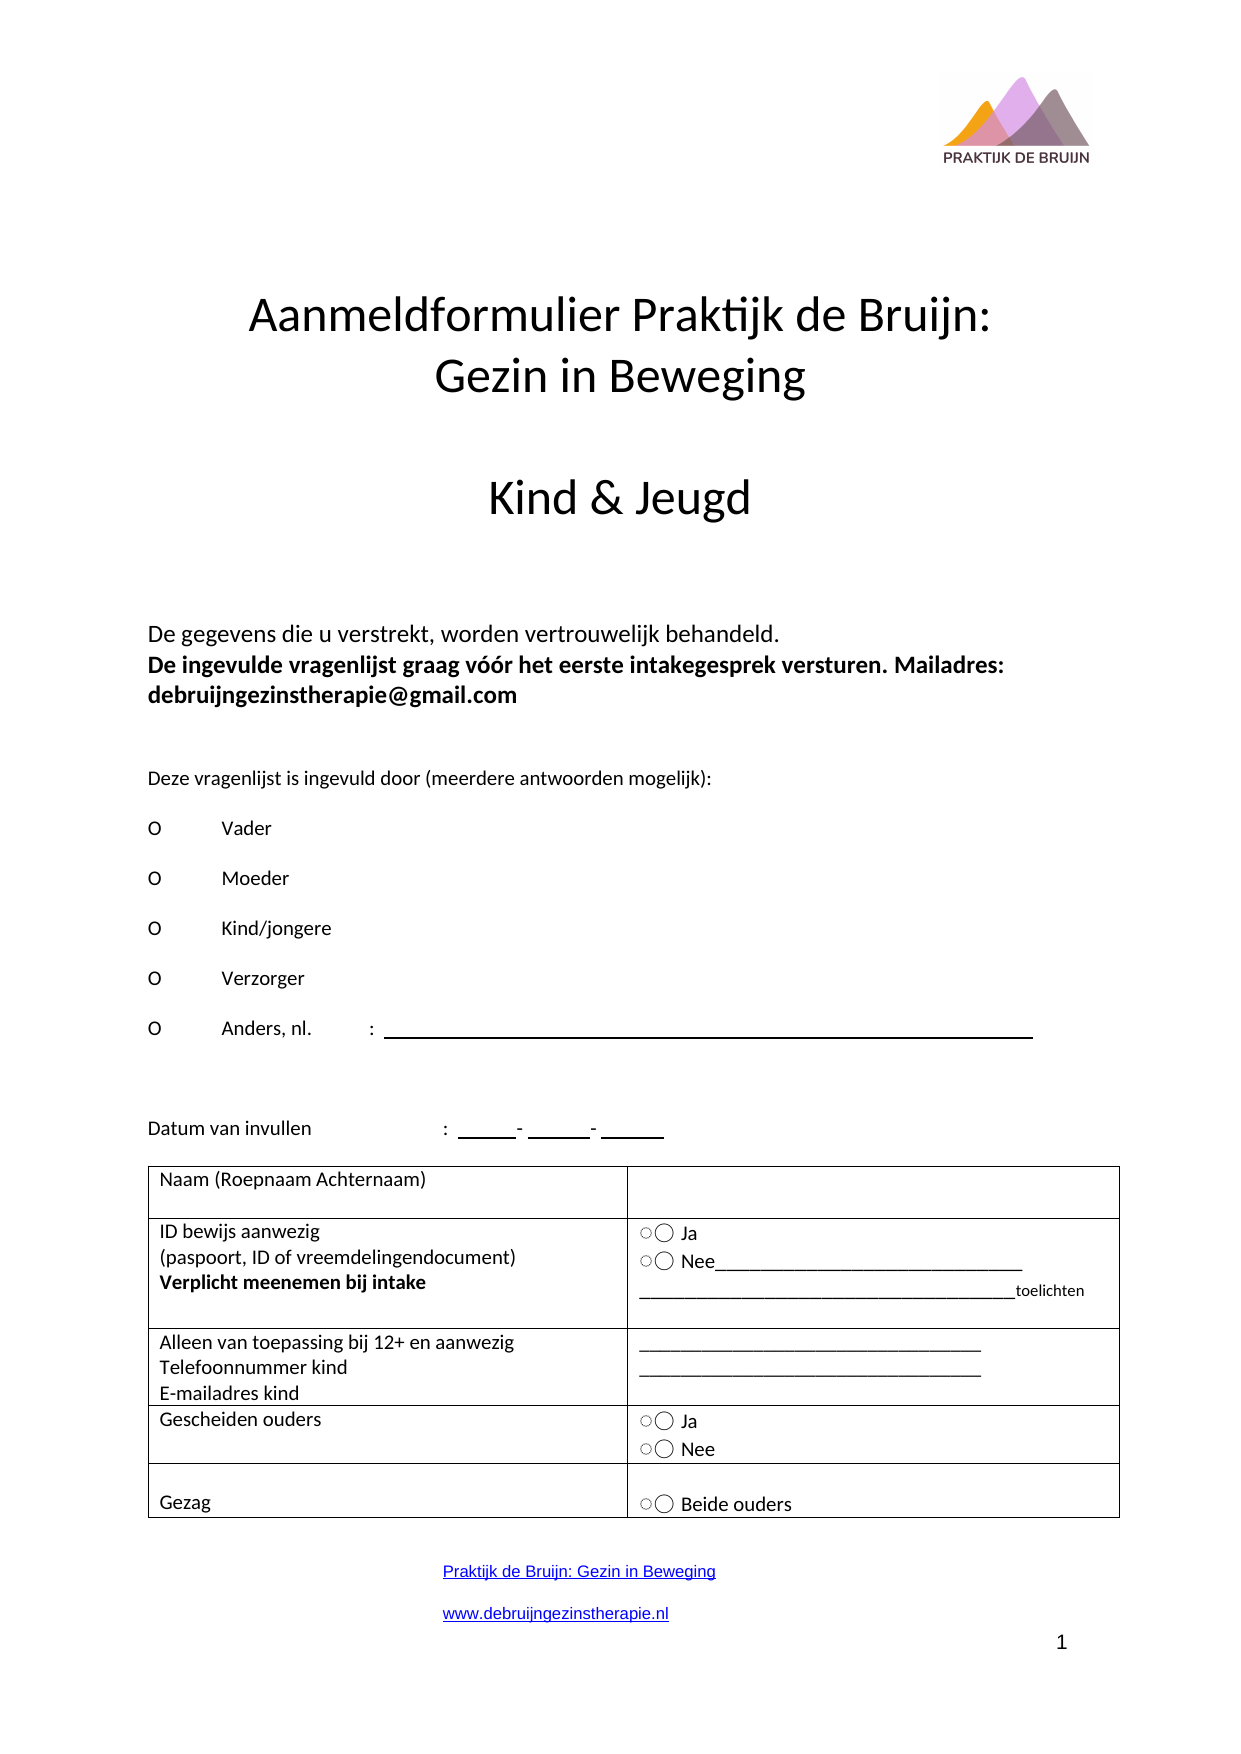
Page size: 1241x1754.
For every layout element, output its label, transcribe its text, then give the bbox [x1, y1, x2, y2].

table_cell Gezag *heeft één ouder gezag moet dit schriftelijk worden aangetoond [149, 1464, 627, 1517]
table_header [628, 1167, 1119, 1217]
text De gegevens die u verstrekt, worden vertrouwelijk behandeld. [148, 618, 1093, 649]
table_cell ⃝ Ja ⃝ Nee___________________________ _________________________________toelichten [628, 1219, 1119, 1328]
table_cell ⃝ Ja ⃝ Nee [628, 1406, 1119, 1462]
text Datum van invullen : - - [148, 1116, 1093, 1141]
table_cell Alleen van toepassing bij 12+ en aanwezig Telefoonnummer kind E-mailadres kind [149, 1329, 627, 1405]
text Gezin in Beweging [148, 343, 1093, 404]
text O Verzorger [148, 966, 1093, 991]
table_cell Gescheiden ouders [149, 1406, 627, 1462]
text Kind & Jeugd [148, 466, 1093, 527]
text Aanmeldformulier Praktijk de Bruijn: [148, 282, 1093, 343]
text O Vader [148, 816, 1093, 841]
table_cell _________________________________ _________________________________ [628, 1329, 1119, 1405]
table_cell ID bewijs aanwezig (paspoort, ID of vreemdelingendocument) Verplicht meenemen bij intake [149, 1219, 627, 1328]
text O Anders, nl. : [148, 1016, 1093, 1041]
picture [939, 73, 1093, 168]
text O Kind/jongere [148, 916, 1093, 941]
text Deze vragenlijst is ingevuld door (meerdere antwoorden mogelijk): [148, 766, 1093, 791]
text O Moeder [148, 866, 1093, 891]
text De ingevulde vragenlijst graag vóór het eerste intakegesprek versturen. Mailadres: debruijngezinstherapie@gmail.com [148, 649, 1093, 710]
table_cell ⃝ Beide ouders ⃝ Moeder* ⃝ Vader* ⃝ Anders___________________________ ___________________________________ [628, 1464, 1119, 1517]
table_header Naam (Roepnaam Achternaam) [149, 1167, 627, 1217]
